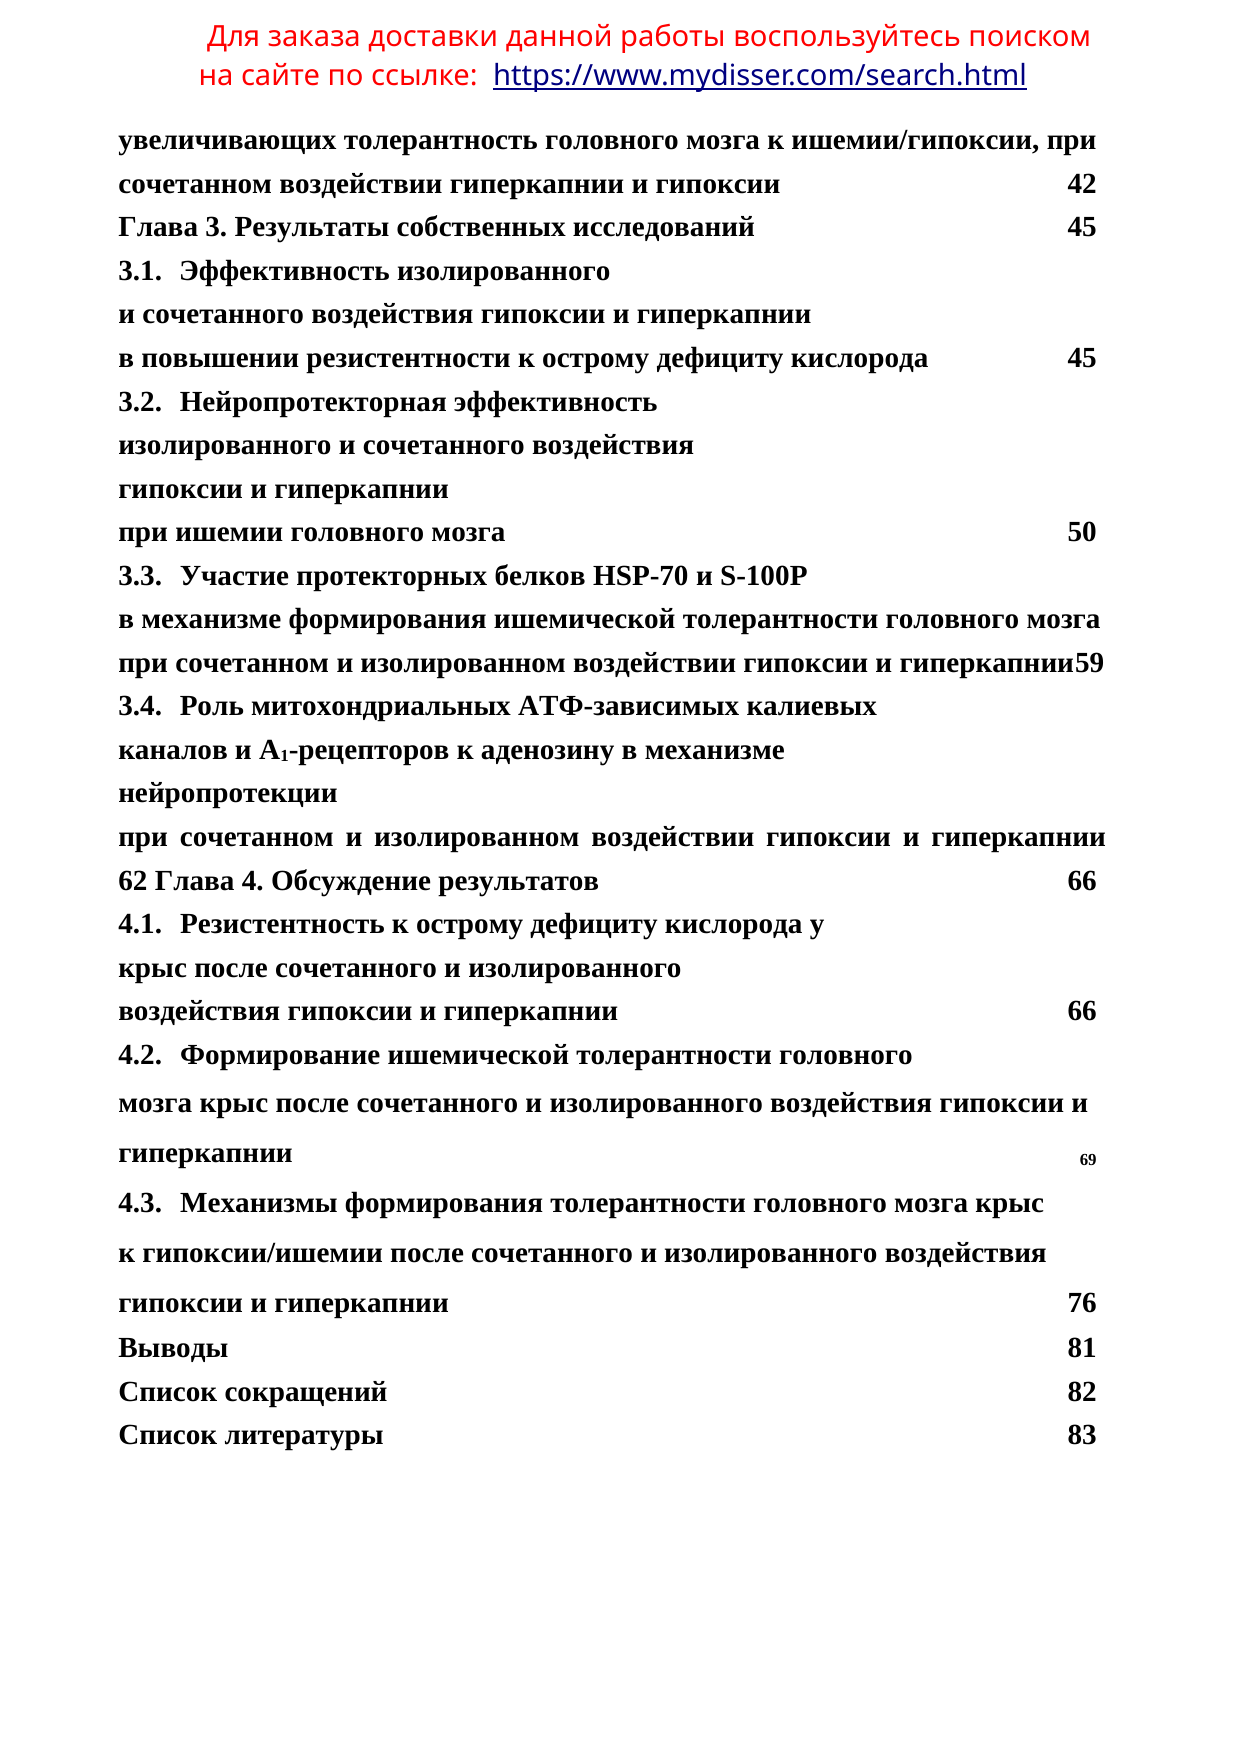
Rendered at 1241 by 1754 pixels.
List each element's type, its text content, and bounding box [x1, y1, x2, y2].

list Нейропротекторная эффективность изолированного и сочетанного воздействия гипоксии и гиперкапнии [118, 376, 826, 507]
text в повышении резистентности к острому дефициту кислорода 45 [118, 333, 1107, 376]
text мозга крыс после сочетанного и изолированного воздействия гипоксии и гиперкапнии 69 [118, 1073, 1107, 1173]
list Формирование ишемической толерантности головного [118, 1029, 1107, 1073]
text Список сокращений 82 [118, 1366, 1107, 1410]
text при ишемии головного мозга 50 [118, 507, 1107, 550]
text воздействия гипоксии и гиперкапнии 66 [118, 986, 1107, 1029]
text Выводы 81 [118, 1323, 1107, 1366]
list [118, 115, 1107, 202]
list Роль митохондриальных АТФ-зависимых калиевых каналов и А1-рецепторов к аденозину в механизме нейропротекции [118, 681, 928, 812]
list Участие протекторных белков HSP-70 и S-100P [118, 550, 1107, 594]
list Механизмы формирования толерантности головного мозга крыс [118, 1173, 1107, 1223]
text при сочетанном и изолированном воздействии гипоксии и гиперкапнии 62 Глава 4. Обсуждение результатов 66 [118, 812, 1107, 899]
list Резистентность к острому дефициту кислорода у крыс после сочетанного и изолированного [118, 899, 857, 986]
text и сочетанного воздействия гипоксии и гиперкапнии [118, 289, 1107, 333]
text Глава 3. Результаты собственных исследований 45 [118, 202, 1107, 246]
text в механизме формирования ишемической толерантности головного мозга при сочетанном и изолированном воздействии гипоксии и гиперкапнии 59 [118, 594, 1107, 681]
text к гипоксии/ишемии после сочетанного и изолированного воздействия гипоксии и гиперкапнии 76 [118, 1223, 1107, 1323]
text Список литературы 83 [118, 1410, 1107, 1453]
list Эффективность изолированного [118, 246, 1107, 289]
